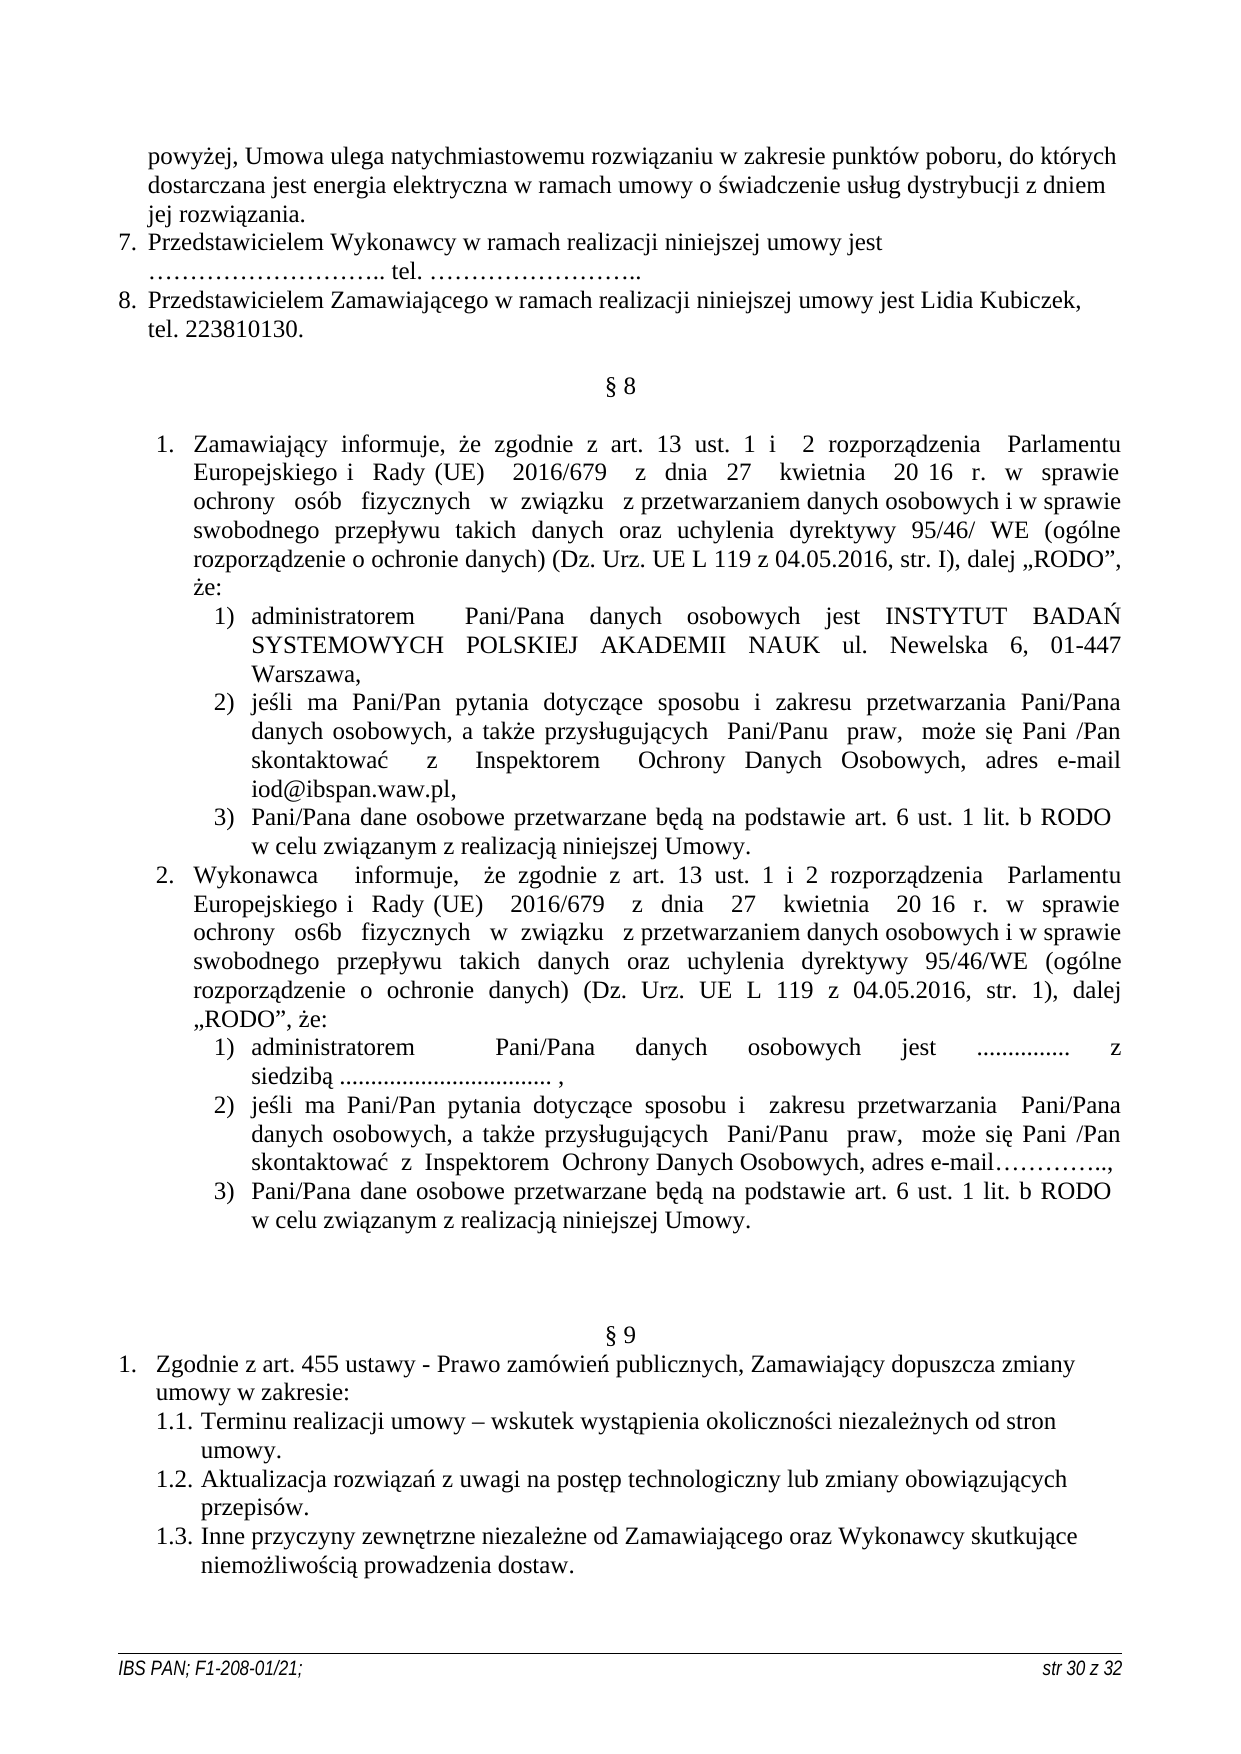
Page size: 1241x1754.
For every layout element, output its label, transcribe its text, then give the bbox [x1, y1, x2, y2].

list Inne przyczyny zewnętrzne niezależne od Zamawiającego oraz Wykonawcy skutkujące niemożliwością prowadzenia dostaw. [156, 1521, 1122, 1579]
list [118, 141, 1122, 227]
list Terminu realizacji umowy – wskutek wystąpienia okoliczności niezależnych od stron umowy. [156, 1406, 1122, 1464]
list Wykonawca informuje, że zgodnie z art. 13 ust. 1 i 2 rozporządzenia Parlamentu Europejskiego i Rady (UE) 2016/679 z dnia 27 kwietnia 20 16 r. w sprawie ochrony os6b fizycznych w związku z przetwarzaniem danych osobowych i w sprawie swobodnego przepływu takich danych oraz uchylenia dyrektywy 95/46/WE (ogólne rozporządzenie o ochronie danych) (Dz. Urz. UE L 119 z 04.05.2016, str. 1), dalej „RODO”, że: [156, 860, 1122, 1032]
list Pani/Pana dane osobowe przetwarzane będą na podstawie art. 6 ust. 1 lit. b RODO w celu związanym z realizacją niniejszej Umowy. [213, 802, 1122, 860]
text § 8 [118, 371, 1122, 400]
list Zamawiający informuje, że zgodnie z art. 13 ust. 1 i 2 rozporządzenia Parlamentu Europejskiego i Rady (UE) 2016/679 z dnia 27 kwietnia 20 16 r. w sprawie ochrony osób fizycznych w związku z przetwarzaniem danych osobowych i w sprawie swobodnego przepływu takich danych oraz uchylenia dyrektywy 95/46/ WE (ogólne rozporządzenie o ochronie danych) (Dz. Urz. UE L 119 z 04.05.2016, str. I), dalej „RODO”, że: [156, 429, 1122, 601]
list administratorem Pani/Pana danych osobowych jest ............... z siedzibą .................................. , [213, 1032, 1122, 1090]
list Przedstawicielem Wykonawcy w ramach realizacji niniejszej umowy jest ……………………….. tel. …………………….. [118, 227, 1122, 285]
text § 9 [118, 1320, 1122, 1349]
list Aktualizacja rozwiązań z uwagi na postęp technologiczny lub zmiany obowiązujących przepisów. [156, 1464, 1122, 1521]
list Pani/Pana dane osobowe przetwarzane będą na podstawie art. 6 ust. 1 lit. b RODO w celu związanym z realizacją niniejszej Umowy. [213, 1176, 1122, 1234]
list Zgodnie z art. 455 ustawy - Prawo zamówień publicznych, Zamawiający dopuszcza zmiany umowy w zakresie: [118, 1349, 1122, 1406]
list jeśli ma Pani/Pan pytania dotyczące sposobu i zakresu przetwarzania Pani/Pana danych osobowych, a także przysługujących Pani/Panu praw, może się Pani /Pan skontaktować z Inspektorem Ochrony Danych Osobowych, adres e-mail………….., [213, 1090, 1122, 1176]
list Przedstawicielem Zamawiającego w ramach realizacji niniejszej umowy jest Lidia Kubiczek, tel. 223810130. [118, 285, 1122, 342]
list jeśli ma Pani/Pan pytania dotyczące sposobu i zakresu przetwarzania Pani/Pana danych osobowych, a także przysługujących Pani/Panu praw, może się Pani /Pan skontaktować z Inspektorem Ochrony Danych Osobowych, adres e-mail iod@ibspan.waw.pl, [213, 687, 1122, 802]
list administratorem Pani/Pana danych osobowych jest INSTYTUT BADAŃ SYSTEMOWYCH POLSKIEJ AKADEMII NAUK ul. Newelska 6, 01-447 Warszawa, [213, 601, 1122, 687]
